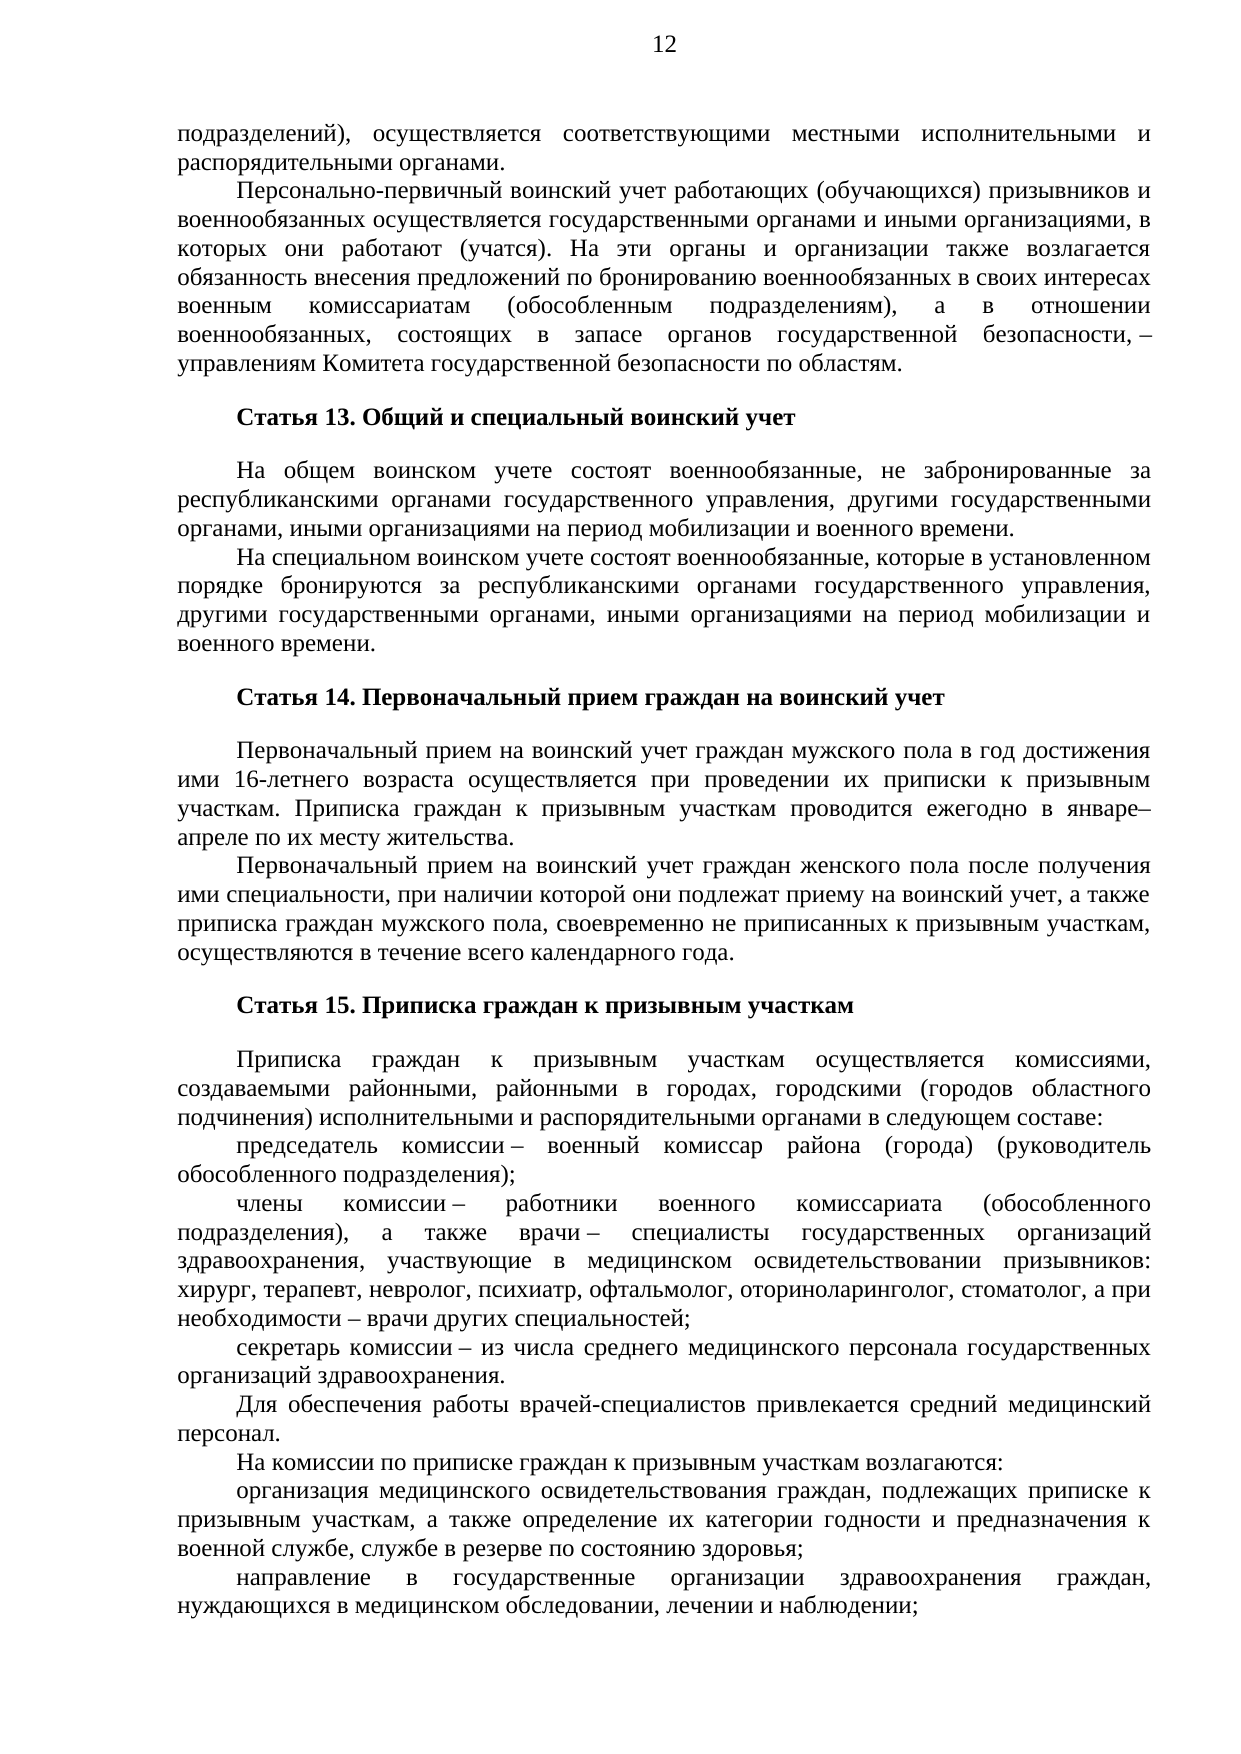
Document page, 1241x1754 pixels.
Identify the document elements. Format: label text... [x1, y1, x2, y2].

text Статья 15. Приписка граждан к призывным участкам [236, 991, 1152, 1019]
text Статья 13. Общий и специальный воинский учет [236, 402, 1152, 431]
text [177, 118, 1152, 176]
text председатель комиссии – военный комиссар района (города) (руководитель обособленного подразделения); [177, 1131, 1152, 1188]
text организация медицинского освидетельствования граждан, подлежащих приписке к призывным участкам, а также определение их категории годности и предназначения к военной службе, службе в резерве по состоянию здоровья; [177, 1476, 1152, 1562]
text На специальном воинском учете состоят военнообязанные, которые в установленном порядке бронируются за республиканскими органами государственного управления, другими государственными органами, иными организациями на период мобилизации и военного времени. [177, 542, 1152, 657]
text члены комиссии – работники военного комиссариата (обособленного подразделения), а также врачи – специалисты государственных организаций здравоохранения, участвующие в медицинском освидетельствовании призывников: хирург, терапевт, невролог, психиатр, офтальмолог, оториноларинголог, стоматолог, а при необходимости – врачи других специальностей; [177, 1188, 1152, 1332]
text Статья 14. Первоначальный прием граждан на воинский учет [236, 682, 1152, 711]
text На комиссии по приписке граждан к призывным участкам возлагаются: [177, 1447, 1152, 1476]
text Первоначальный прием на воинский учет граждан мужского пола в год достижения ими 16-летнего возраста осуществляется при проведении их приписки к призывным участкам. Приписка граждан к призывным участкам проводится ежегодно в январе–апреле по их месту жительства. [177, 736, 1152, 851]
text Приписка граждан к призывным участкам осуществляется комиссиями, создаваемыми районными, районными в городах, городскими (городов областного подчинения) исполнительными и распорядительными органами в следующем составе: [177, 1044, 1152, 1131]
text На общем воинском учете состоят военнообязанные, не забронированные за республиканскими органами государственного управления, другими государственными органами, иными организациями на период мобилизации и военного времени. [177, 456, 1152, 542]
text секретарь комиссии – из числа среднего медицинского персонала государственных организаций здравоохранения. [177, 1332, 1152, 1389]
text Персонально-первичный воинский учет работающих (обучающихся) призывников и военнообязанных осуществляется государственными органами и иными организациями, в которых они работают (учатся). На эти органы и организации также возлагается обязанность внесения предложений по бронированию военнообязанных в своих интересах военным комиссариатам (обособленным подразделениям), а в отношении военнообязанных, состоящих в запасе органов государственной безопасности, – управлениям Комитета государственной безопасности по областям. [177, 176, 1152, 377]
text Для обеспечения работы врачей-специалистов привлекается средний медицинский персонал. [177, 1389, 1152, 1447]
text Первоначальный прием на воинский учет граждан женского пола после получения ими специальности, при наличии которой они подлежат приему на воинский учет, а также приписка граждан мужского пола, своевременно не приписанных к призывным участкам, осуществляются в течение всего календарного года. [177, 851, 1152, 966]
text направление в государственные организации здравоохранения граждан, нуждающихся в медицинском обследовании, лечении и наблюдении; [177, 1562, 1152, 1619]
